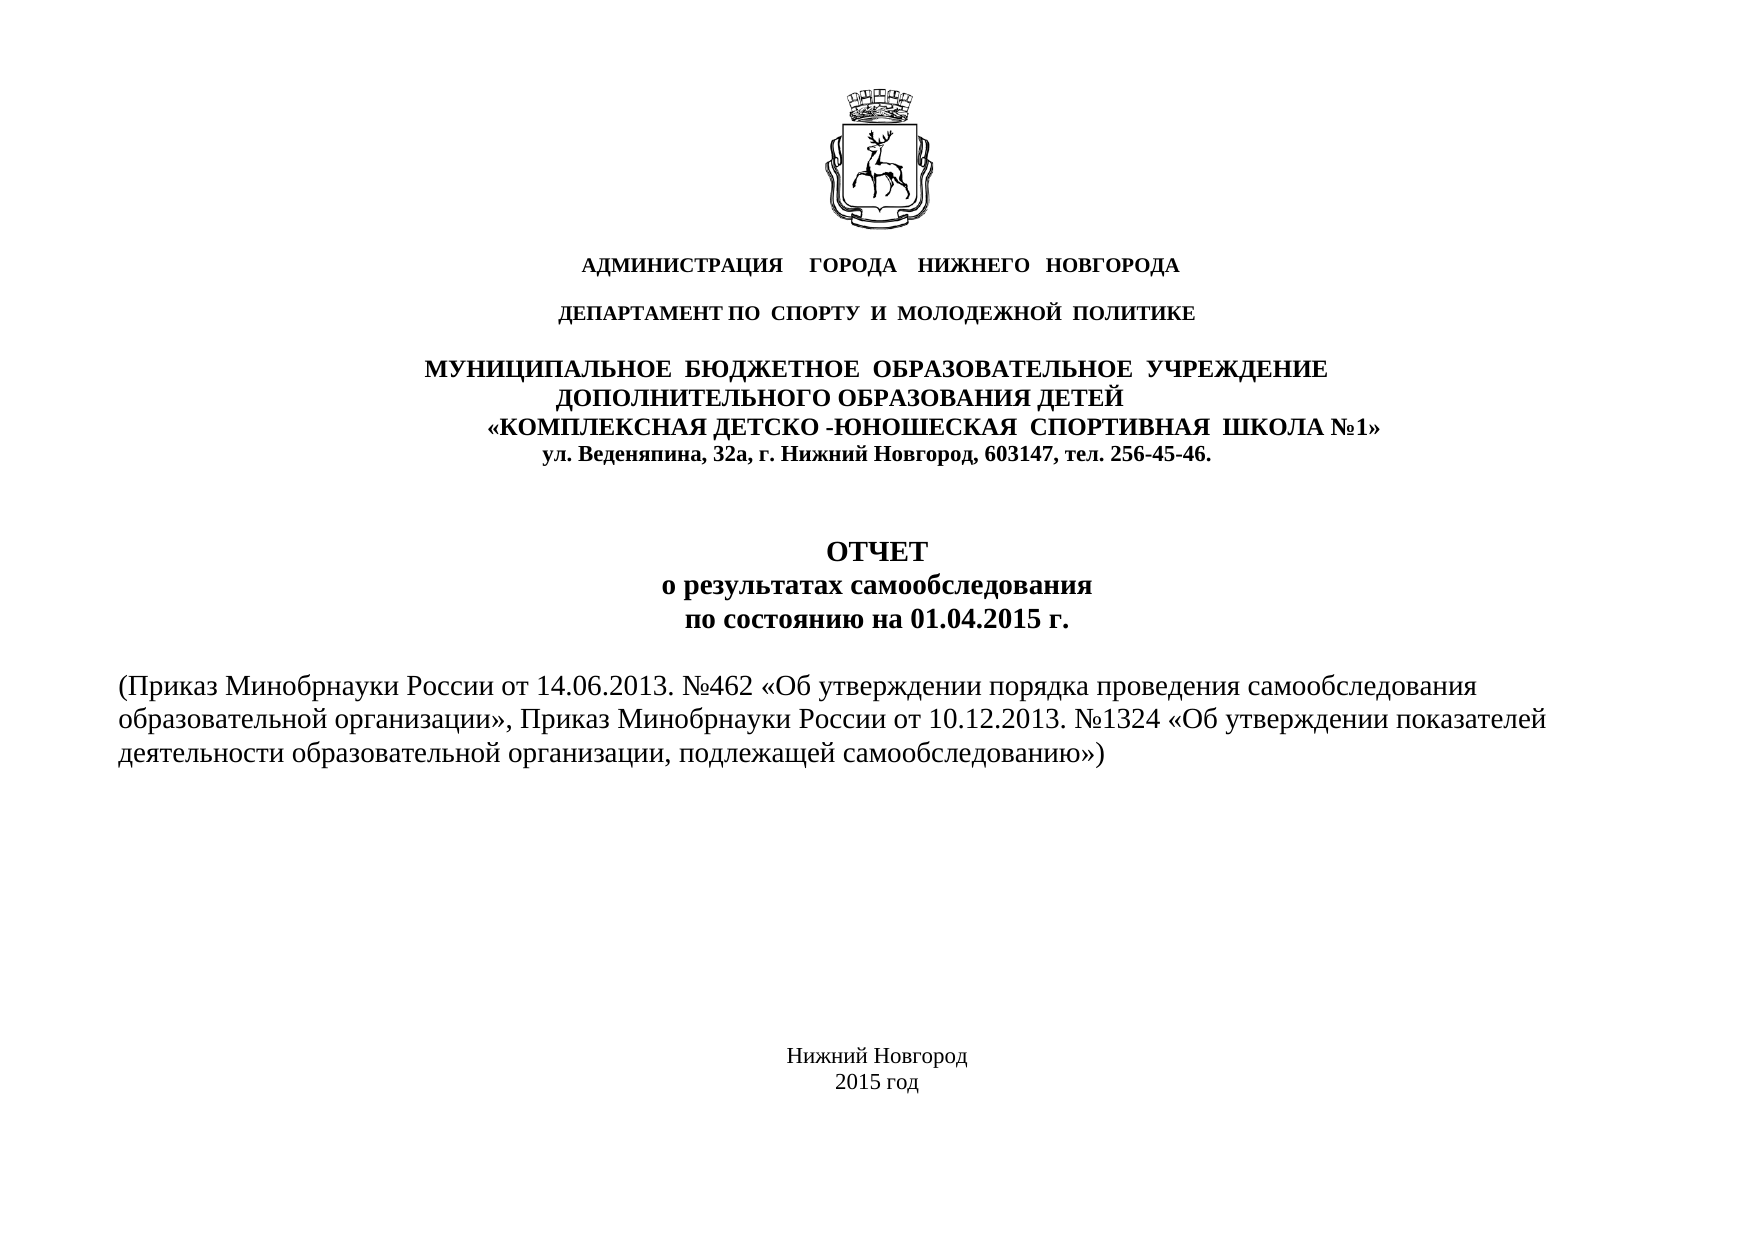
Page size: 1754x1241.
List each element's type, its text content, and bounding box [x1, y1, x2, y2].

text по состоянию на 01.04.2015 г. [118, 601, 1636, 634]
text (Приказ Минобрнауки России от 14.06.2013. №462 «Об утверждении порядка проведения самообследования образовательной организации», Приказ Минобрнауки России от 10.12.2013. №1324 «Об утверждении показателей деятельности образовательной организации, подлежащей самообследованию») [118, 668, 1636, 769]
text Нижний Новгород [118, 1042, 1636, 1068]
text АДМИНИСТРАЦИЯ ГОРОДА НИЖНЕГО НОВГОРОДА [118, 253, 1636, 277]
text МУНИЦИПАЛЬНОЕ БЮДЖЕТНОЕ ОБРАЗОВАТЕЛЬНОЕ УЧРЕЖДЕНИЕ [118, 354, 1636, 383]
text ДЕПАРТАМЕНТ ПО СПОРТУ И МОЛОДЕЖНОЙ ПОЛИТИКЕ [118, 301, 1636, 325]
text «КОМПЛЕКСНАЯ ДЕТСКО -ЮНОШЕСКАЯ СПОРТИВНАЯ ШКОЛА №1» [118, 412, 1636, 440]
text ДОПОЛНИТЕЛЬНОГО ОБРАЗОВАНИЯ ДЕТЕЙ [118, 383, 1636, 412]
text 2015 год [118, 1068, 1636, 1094]
picture [825, 88, 934, 230]
text ул. Веденяпина, 32а, г. Нижний Новгород, 603147, тел. 256-45-46. [118, 440, 1636, 467]
text о результатах самообследования [118, 567, 1636, 601]
text ОТЧЕТ [118, 534, 1636, 567]
